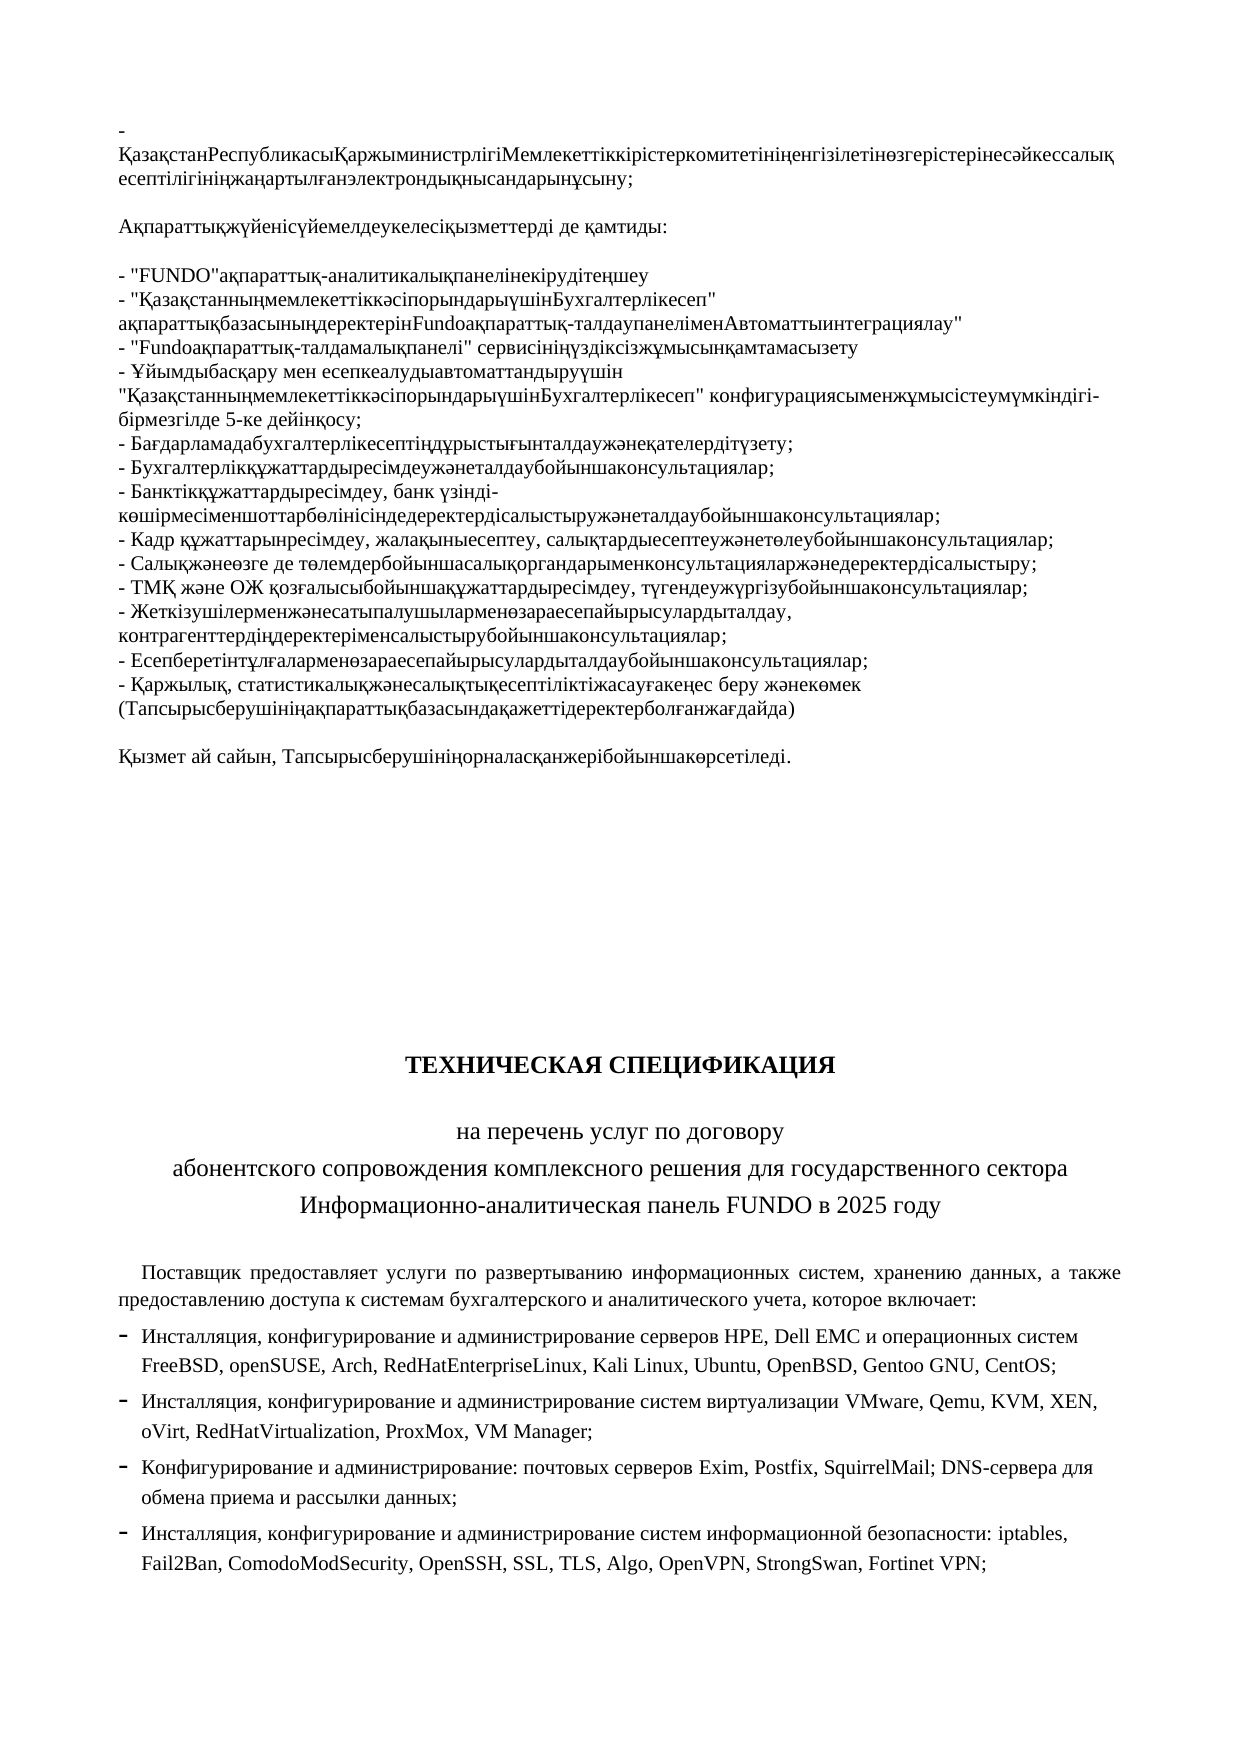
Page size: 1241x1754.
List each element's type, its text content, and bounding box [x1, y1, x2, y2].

text - Бағдарламадабухгалтерлікесептіңдұрыстығынталдаужәнеқателердітүзету; [118, 431, 1122, 455]
text - Жеткізушілерменжәнесатыпалушыларменөзараесепайырысулардыталдау, контрагенттердіңдеректеріменсалыстырубойыншаконсультациялар; [118, 599, 1122, 647]
text - ТМҚ және ОЖ қозғалысыбойыншақұжаттардыресімдеу, түгендеужүргізубойыншаконсультациялар; [118, 575, 1122, 599]
list Инсталляция, конфигурирование и администрирование систем виртуализации VMware, Qemu, KVM, XEN, oVirt, RedHatVirtualization, ProxMox, VM Manager; [118, 1381, 1122, 1443]
text - "ҚазақстанныңмемлекеттіккәсіпорындарыүшінБухгалтерлікесеп" ақпараттықбазасыныңдеректерінFundoақпараттық-талдаупанеліменАвтоматтыинтеграциялау" [118, 287, 1122, 335]
text Ақпараттықжүйенісүйемелдеукелесіқызметтерді де қамтиды: [118, 214, 1122, 238]
text - Есепберетінтұлғаларменөзараесепайырысулардыталдаубойыншаконсультациялар; [118, 647, 1122, 672]
text - Салықжәнеөзге де төлемдербойыншасалықоргандарыменконсультацияларжәнедеректердісалыстыру; [118, 551, 1122, 575]
text Қызмет ай сайын, Тапсырысберушініңорналасқанжерібойыншакөрсетіледі. [118, 744, 1122, 768]
text ТЕХНИЧЕСКАЯ СПЕЦИФИКАЦИЯ [118, 1051, 1122, 1079]
text - "Fundoақпараттық-талдамалықпанелі" сервисініңүздіксізжұмысынқамтамасызету [118, 335, 1122, 359]
text - ҚазақстанРеспубликасыҚаржыминистрлігіМемлекеттіккірістеркомитетініңенгізілетінөзгерістерінесәйкессалықесептілігініңжаңартылғанэлектрондықнысандарынұсыну; [118, 118, 1122, 190]
text - Бухгалтерлікқұжаттардыресімдеужәнеталдаубойыншаконсультациялар; [118, 455, 1122, 479]
list Инсталляция, конфигурирование и администрирование серверов HPE, Dell EMC и операционных систем FreeBSD, openSUSE, Arch, RedHatEnterpriseLinux, Kali Linux, Ubuntu, OpenBSD, Gentoo GNU, CentOS; [118, 1315, 1122, 1377]
text - Банктікқұжаттардыресімдеу, банк үзінді-көшірмесіменшоттарбөлінісіндедеректердісалыстыружәнеталдаубойыншаконсультациялар; [118, 479, 1122, 527]
text - Кадр құжаттарынресімдеу, жалақыныесептеу, салықтардыесептеужәнетөлеубойыншаконсультациялар; [118, 527, 1122, 551]
list Инсталляция, конфигурирование и администрирование систем информационной безопасности: iptables, Fail2Ban, ComodoModSecurity, OpenSSH, SSL, TLS, Algo, OpenVPN, StrongSwan, Fortinet VPN; [118, 1512, 1122, 1574]
text абонентского сопровождения комплексного решения для государственного сектора [118, 1153, 1122, 1182]
text - "FUNDO"ақпараттық-аналитикалықпанелінекірудітеңшеу [118, 262, 1122, 287]
text Поставщик предоставляет услуги по развертыванию информационных систем, хранению данных, а также предоставлению доступа к системам бухгалтерского и аналитического учета, которое включает: [118, 1259, 1122, 1311]
list Конфигурирование и администрирование: почтовых серверов Exim, Postfix, SquirrelMail; DNS-сервера для обмена приема и рассылки данных; [118, 1446, 1122, 1509]
text на перечень услуг по договору [118, 1116, 1122, 1145]
text - Қаржылық, статистикалықжәнесалықтықесептіліктіжасауғакеңес беру жәнекөмек (Тапсырысберушініңақпараттықбазасындақажеттідеректерболғанжағдайда) [118, 672, 1122, 720]
text Информационно-аналитическая панель FUNDO в 2025 году [118, 1191, 1122, 1219]
text - Ұйымдыбасқару мен есепкеалудыавтоматтандыруүшін "ҚазақстанныңмемлекеттіккәсіпорындарыүшінБухгалтерлікесеп" конфигурациясыменжұмысістеумүмкіндігі-бірмезгілде 5-ке дейінқосу; [118, 359, 1122, 431]
